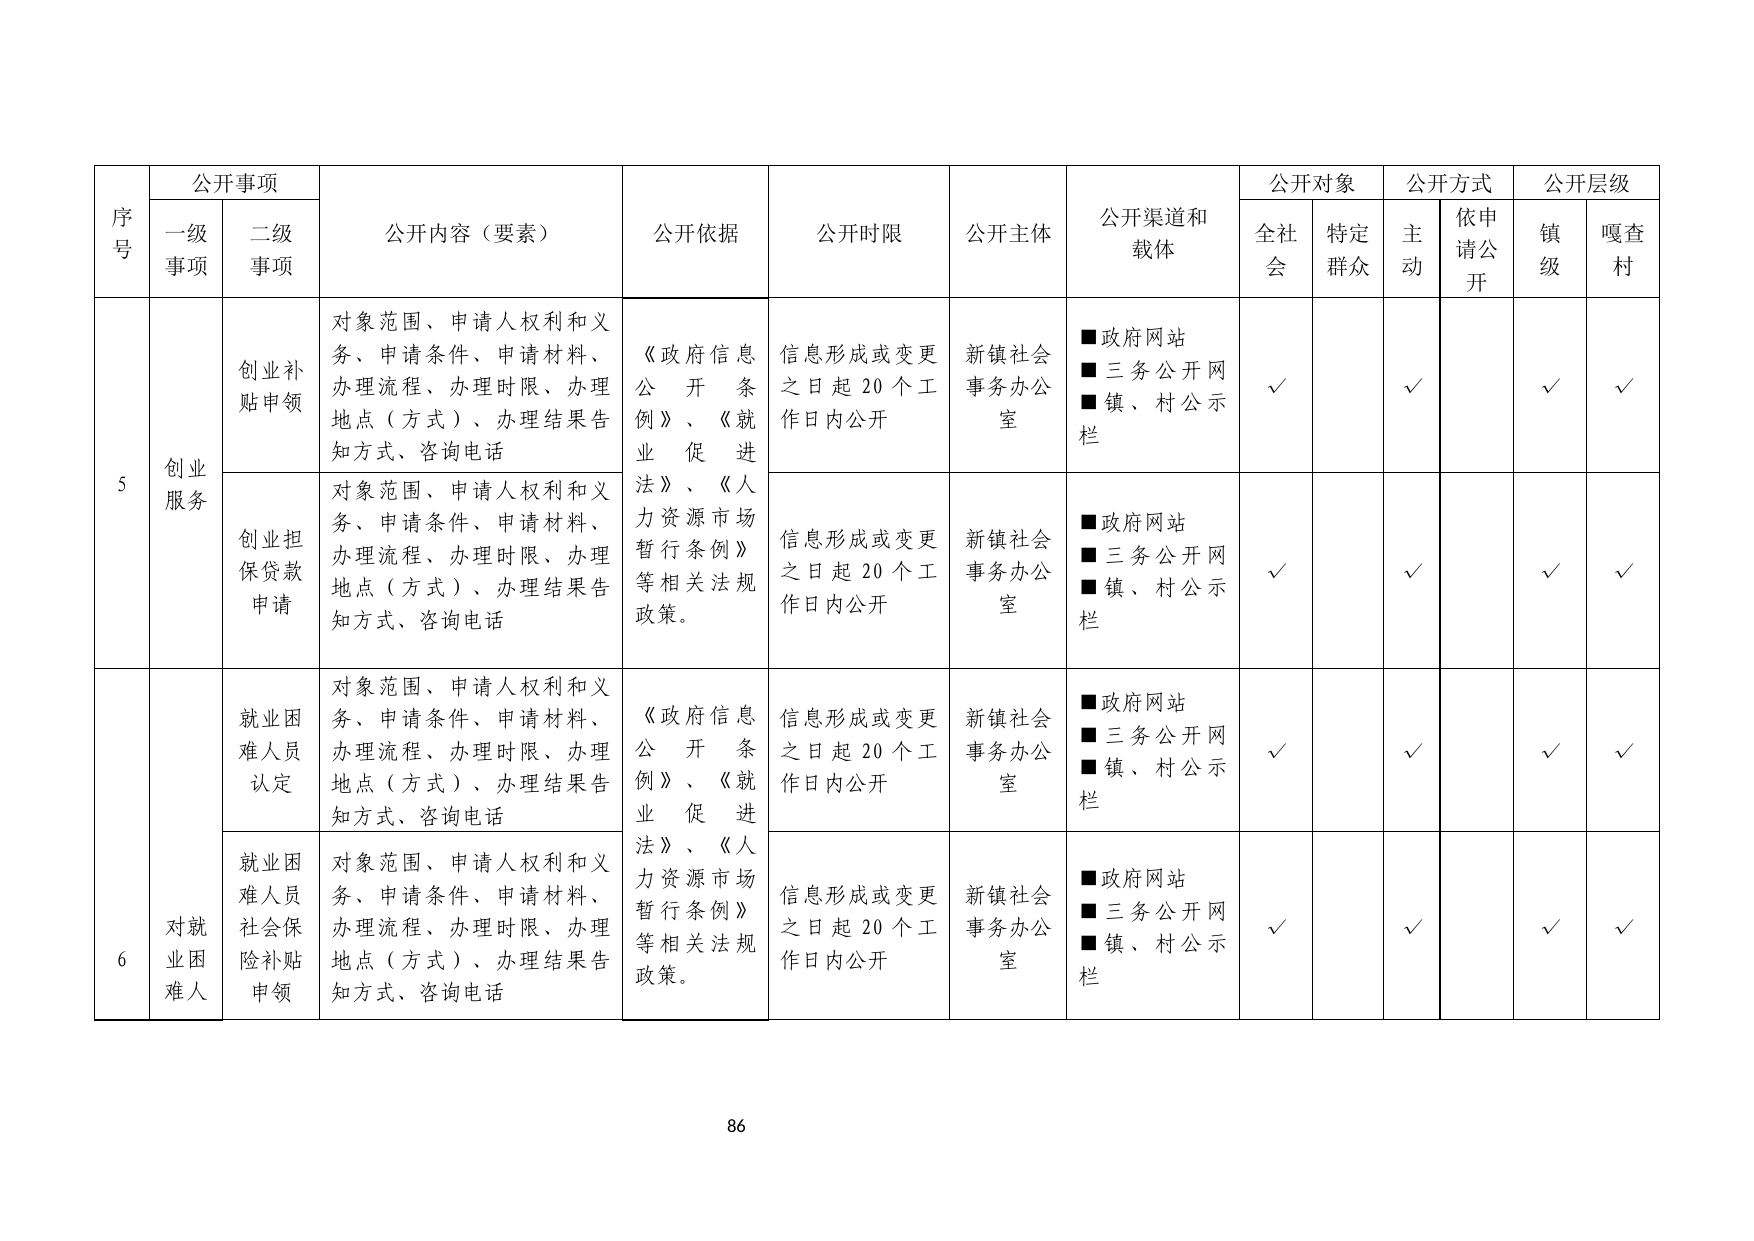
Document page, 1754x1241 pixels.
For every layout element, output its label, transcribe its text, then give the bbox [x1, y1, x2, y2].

table_cell ■政府网站 ■三务公开网■镇、村公示栏 [1067, 473, 1239, 668]
table_cell ■政府网站 ■三务公开网■镇、村公示栏 [1067, 298, 1239, 472]
table_cell 对象范围、申请人权利和义务、申请条件、申请材料、办理流程、办理时限、办理地点（方式）、办理结果告知方式、咨询电话 [320, 473, 622, 668]
table_cell [1313, 473, 1383, 668]
table_header 序号 [95, 166, 149, 297]
table_cell 对象范围、申请人权利和义务、申请条件、申请材料、办理流程、办理时限、办理地点（方式）、办理结果告知方式、咨询电话 [320, 669, 622, 831]
table_header 公开内容（要素） [320, 166, 622, 297]
table_cell √ [1384, 473, 1439, 668]
table_header 公开渠道和 载体 [1067, 166, 1239, 297]
table_cell √ [1587, 669, 1659, 831]
table_cell 新镇社会事务办公室 [950, 298, 1066, 472]
table_cell 嘎查村 [1587, 200, 1659, 297]
table_cell 新镇社会事务办公室 [950, 473, 1066, 668]
table_cell √ [1587, 473, 1659, 668]
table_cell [320, 298, 622, 472]
table_cell √ [1514, 298, 1586, 472]
table_cell √ [1587, 832, 1659, 1019]
table_cell 镇 级 [1514, 200, 1586, 297]
table_cell [1441, 832, 1513, 1019]
table_header 公开事项 [150, 166, 319, 199]
table_cell 新镇社会事务办公室 [950, 832, 1066, 1019]
table_cell 6 [95, 669, 149, 1019]
table_cell √ [1240, 669, 1312, 831]
table_cell √ [1514, 473, 1586, 668]
table_cell √ [1384, 298, 1439, 472]
table_cell ■政府网站 ■三务公开网■镇、村公示栏 [1067, 669, 1239, 831]
table_cell 信息形成或变更之日起20个工作日内公开 [769, 473, 949, 668]
table_cell 就业困难人员认定 [223, 669, 319, 831]
table_cell 全社会 [1240, 200, 1312, 297]
table_header 公开对象 [1240, 166, 1383, 199]
table_header 公开层级 [1514, 166, 1659, 199]
table_cell 对就业困难人员（含建档立卡贫困劳动力）实施就业援助 [150, 669, 222, 1019]
table_cell [1313, 669, 1383, 831]
table_header 公开方式 [1384, 166, 1513, 199]
table_cell [1441, 669, 1513, 831]
table_cell [1441, 473, 1513, 668]
table_header 公开主体 [950, 166, 1066, 297]
table_cell √ [1514, 832, 1586, 1019]
table_cell 信息形成或变更之日起20个工作日内公开 [769, 832, 949, 1019]
table_cell 《政府信息公开条例》、《就业促进法》、《人力资源市场暂行条例》等相关法规政策。 [623, 669, 768, 1019]
table_cell 依申请公开 [1441, 200, 1513, 297]
table_cell [1313, 298, 1383, 472]
table_cell 二级 事项 [223, 200, 319, 297]
table_cell 创业担保贷款申请 [223, 473, 319, 668]
table_cell √ [1587, 298, 1659, 472]
table_cell ■政府网站 ■三务公开网■镇、村公示栏 [1067, 832, 1239, 1019]
table_cell 就业困难人员社会保险补贴申领 [223, 832, 319, 1019]
table_cell [1313, 832, 1383, 1019]
table_cell 主动 [1384, 200, 1439, 297]
table_cell 信息形成或变更之日起20个工作日内公开 [769, 669, 949, 831]
table_header 公开时限 [769, 166, 949, 297]
table_header 公开依据 [623, 166, 768, 297]
table_cell √ [1384, 669, 1439, 831]
table_cell √ [1240, 298, 1312, 472]
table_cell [320, 832, 622, 1019]
table_cell √ [1240, 473, 1312, 668]
table_cell √ [1240, 832, 1312, 1019]
table_cell 创业服务 [150, 298, 222, 668]
table_cell 特定群众 [1313, 200, 1383, 297]
table_cell √ [1384, 832, 1439, 1019]
table_cell √ [1514, 669, 1586, 831]
table_cell 信息形成或变更之日起20个工作日内公开 [769, 298, 949, 472]
table_cell 一级事项 [150, 200, 222, 297]
table_cell 《政府信息公开条例》、《就业促进法》、《人力资源市场暂行条例》等相关法规政策。 [623, 299, 768, 668]
table_cell 新镇社会事务办公室 [950, 669, 1066, 831]
table_cell [1441, 298, 1513, 472]
table_cell 5 [95, 298, 149, 668]
table_cell 创业补贴申领 [223, 298, 319, 472]
